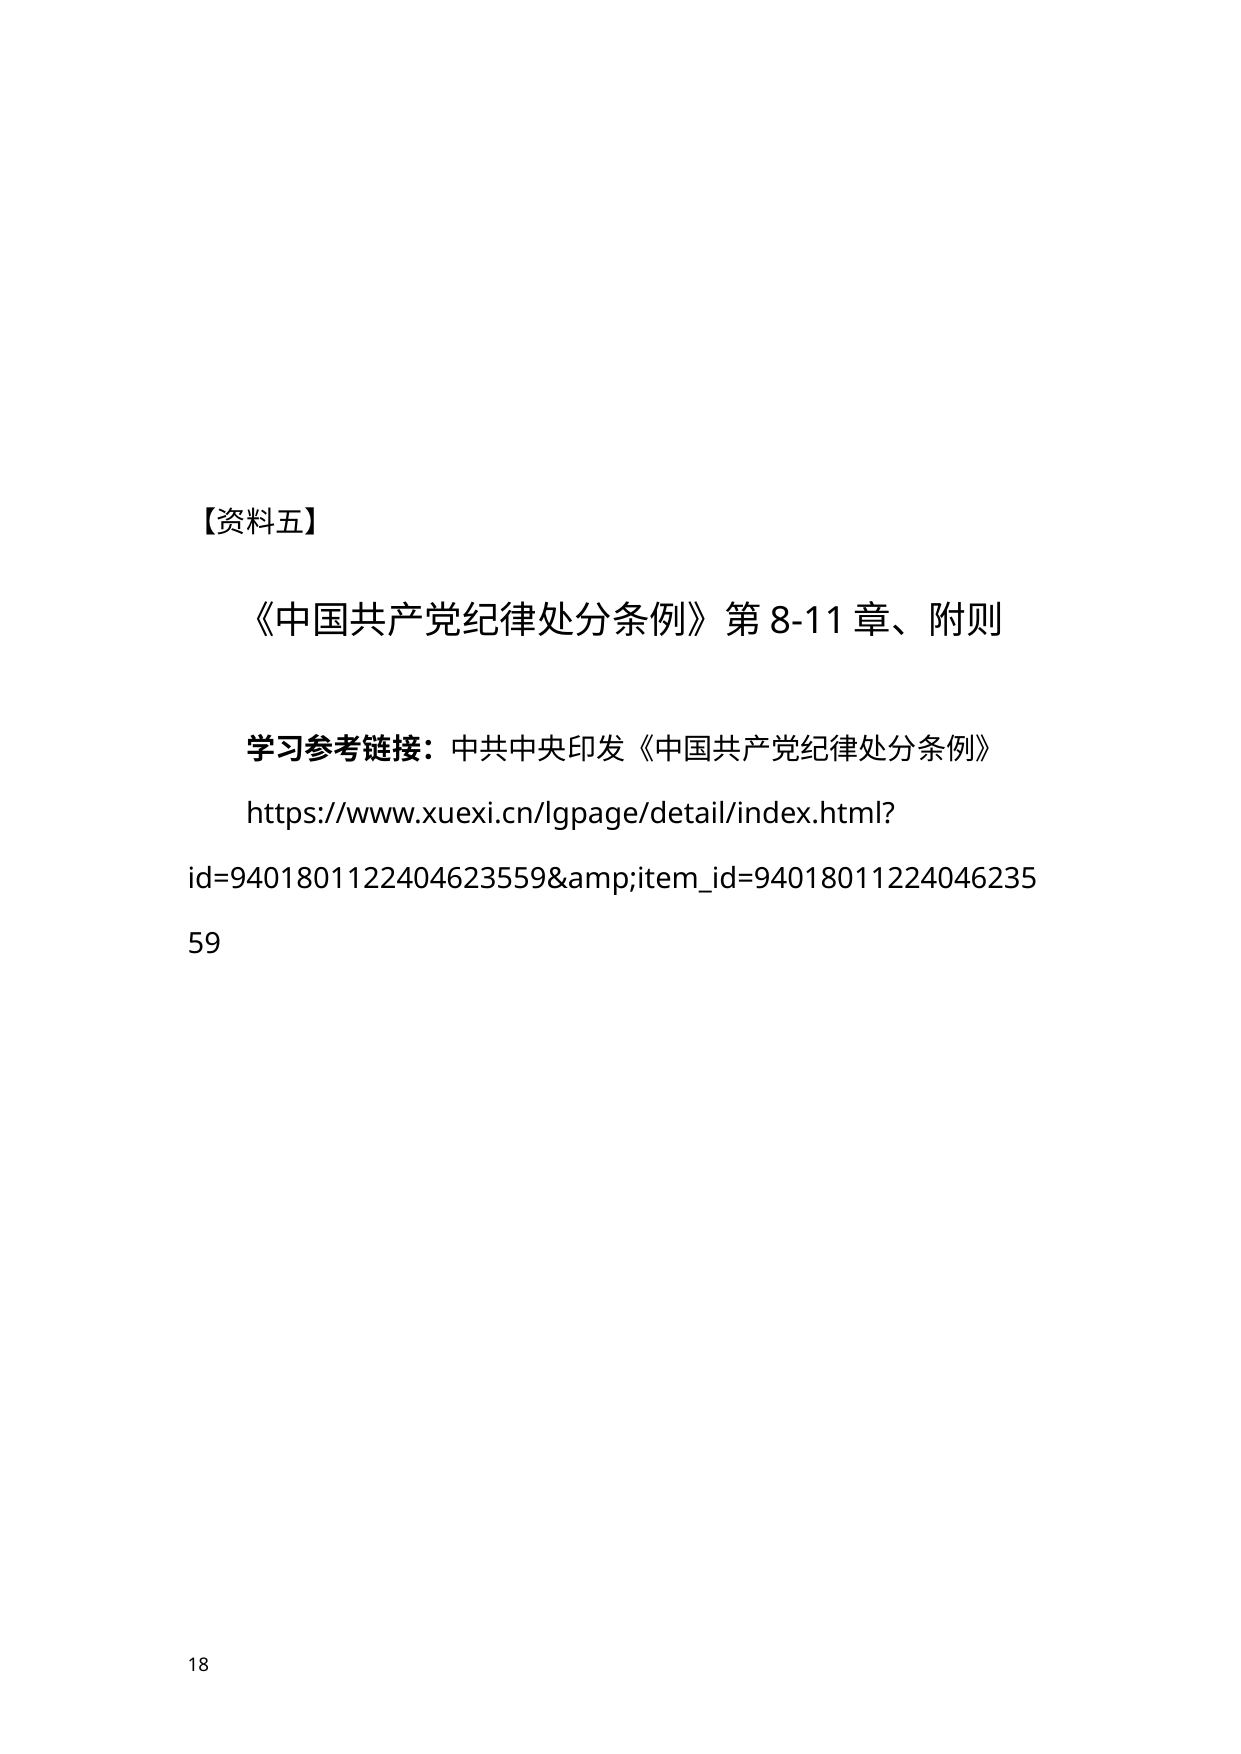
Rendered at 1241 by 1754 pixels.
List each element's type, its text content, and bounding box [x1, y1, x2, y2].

text https://www.xuexi.cn/lgpage/detail/index.html?id=9401801122404623559&amp;item_id=9401801122404623559 [187, 779, 1053, 974]
text 《中国共产党纪律处分条例》第8-11章、附则 [187, 584, 1053, 649]
text 学习参考链接：中共中央印发《中国共产党纪律处分条例》 [187, 714, 1053, 779]
text 【资料五】 [187, 487, 1053, 552]
